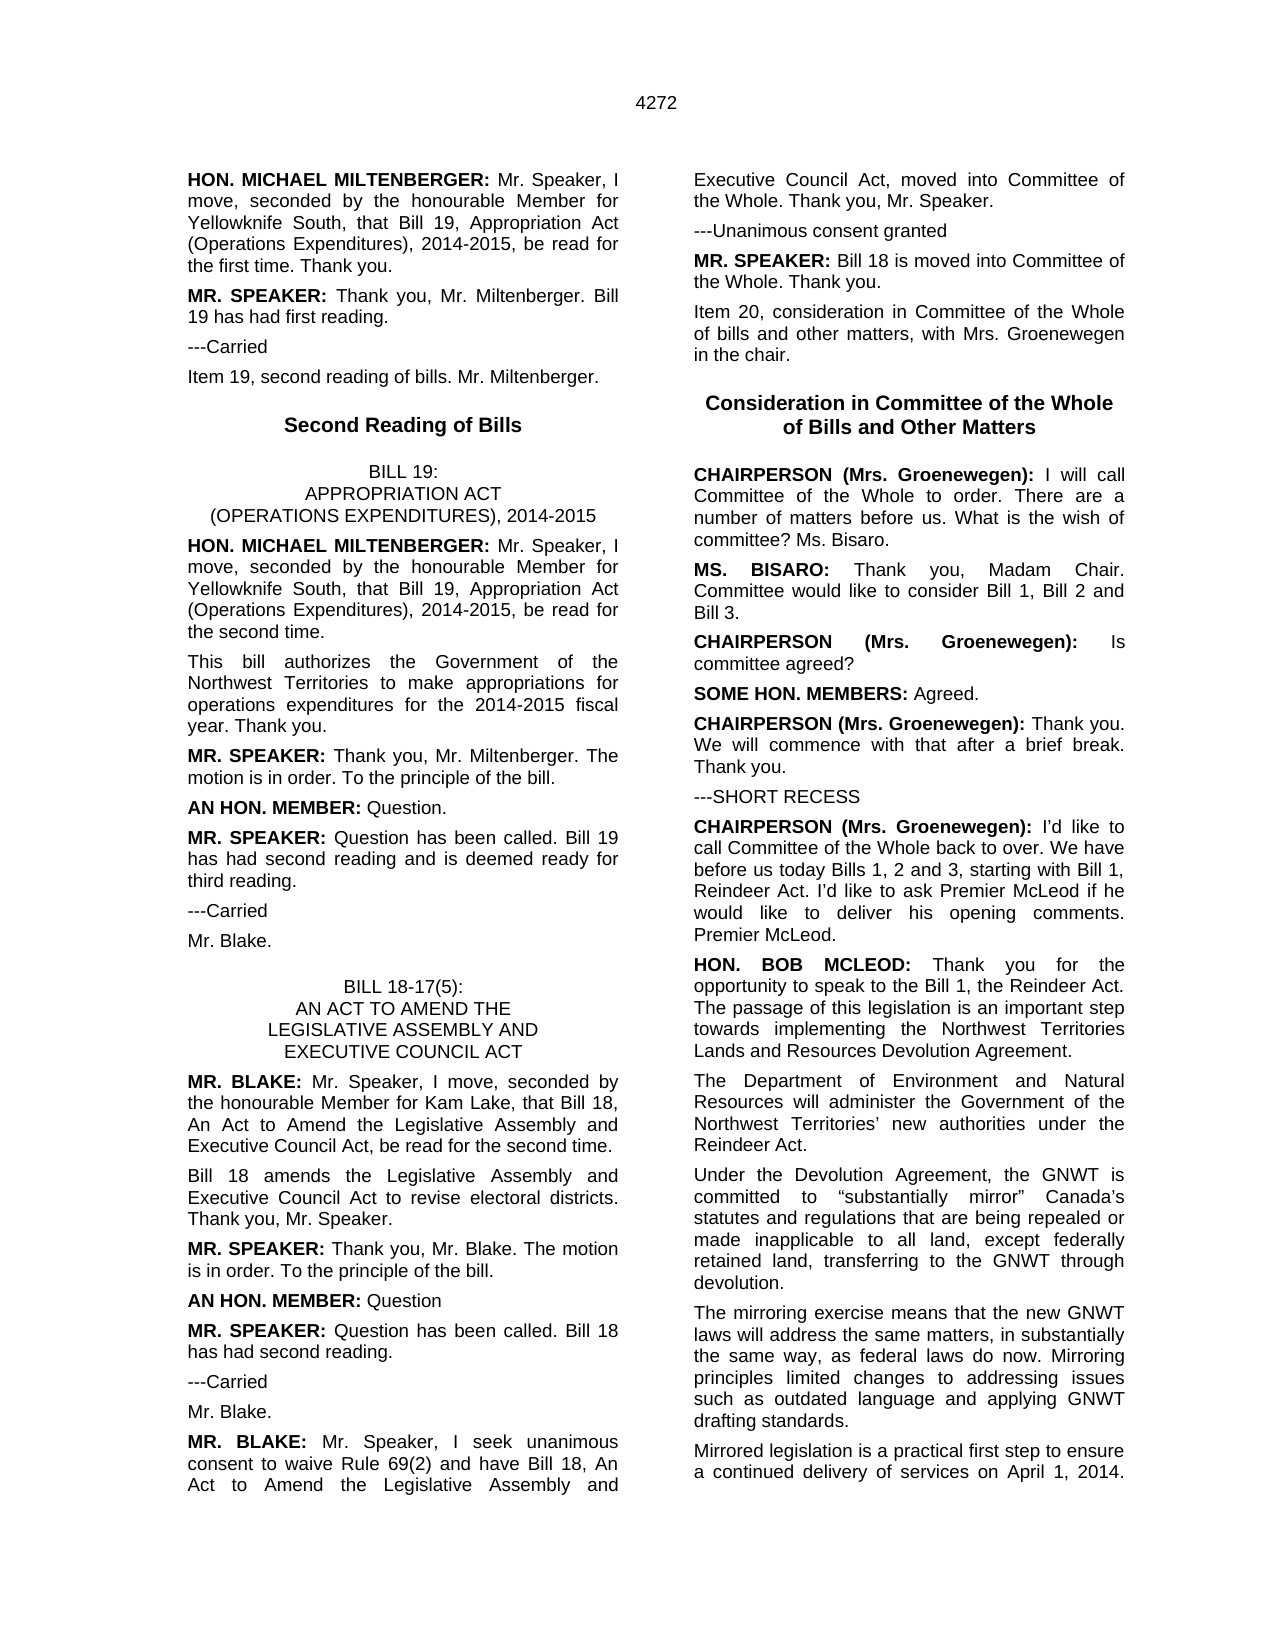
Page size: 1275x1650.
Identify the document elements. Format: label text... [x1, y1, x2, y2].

text Item 19, second reading of bills. Mr. Miltenberger. [187, 366, 619, 387]
text CHAIRPERSON (Mrs. Groenewegen): I will call Committee of the Whole to order. There are a number of matters before us. What is the wish of committee? Ms. Bisaro. [694, 464, 1125, 550]
text AN HON. MEMBER: Question. [187, 797, 619, 818]
text MR. BLAKE: Mr. Speaker, I seek unanimous consent to waive Rule 69(2) and have Bill 18, An Act to Amend the Legislative Assembly and Executive Council Act, moved into Committee of the Whole. Thank you, Mr. Speaker. [187, 1431, 619, 1495]
text MR. SPEAKER: Question has been called. Bill 18 has had second reading. [187, 1319, 619, 1363]
text ---SHORT RECESS [694, 786, 1125, 807]
text The Department of Environment and Natural Resources will administer the Government of the Northwest Territories’ new authorities under the Reindeer Act. [694, 1069, 1125, 1156]
text ---Carried [187, 1371, 619, 1392]
subtitle BILL 19: APPROPRIATION ACT (OPERATIONS EXPENDITURES), 2014-2015 [187, 461, 619, 526]
text Mr. Blake. [187, 1401, 619, 1422]
text The mirroring exercise means that the new GNWT laws will address the same matters, in substantially the same way, as federal laws do now. Mirroring principles limited changes to addressing issues such as outdated language and applying GNWT drafting standards. [694, 1302, 1125, 1431]
text MR. BLAKE: Mr. Speaker, I move, seconded by the honourable Member for Kam Lake, that Bill 18, An Act to Amend the Legislative Assembly and Executive Council Act, be read for the second time. [187, 1071, 619, 1157]
text MR. SPEAKER: Question has been called. Bill 19 has had second reading and is deemed ready for third reading. [187, 826, 619, 891]
text ---Unanimous consent granted [694, 220, 1125, 241]
text CHAIRPERSON (Mrs. Groenewegen): I’d like to call Committee of the Whole back to over. We have before us today Bills 1, 2 and 3, starting with Bill 1, Reindeer Act. I’d like to ask Premier McLeod if he would like to deliver his opening comments. Premier McLeod. [694, 816, 1125, 945]
text MR. SPEAKER: Thank you, Mr. Miltenberger. The motion is in order. To the principle of the bill. [187, 745, 619, 788]
text MR. SPEAKER: Thank you, Mr. Miltenberger. Bill 19 has had first reading. [187, 284, 619, 328]
text SOME HON. MEMBERS: Agreed. [694, 683, 1125, 704]
text MR. SPEAKER: Bill 18 is moved into Committee of the Whole. Thank you. [694, 250, 1125, 293]
text ---Carried [187, 899, 619, 921]
text MR. BLAKE: Mr. Speaker, I seek unanimous consent to waive Rule 69(2) and have Bill 18, An Act to Amend the Legislative Assembly and Executive Council Act, moved into Committee of the Whole. Thank you, Mr. Speaker. [694, 168, 1125, 211]
text MS. BISARO: Thank you, Madam Chair. Committee would like to consider Bill 1, Bill 2 and Bill 3. [694, 558, 1125, 623]
text CHAIRPERSON (Mrs. Groenewegen): Is committee agreed? [694, 631, 1125, 674]
text AN HON. MEMBER: Question [187, 1289, 619, 1311]
text Under the Devolution Agreement, the GNWT is committed to “substantially mirror” Canada’s statutes and regulations that are being repealed or made inapplicable to all land, except federally retained land, transferring to the GNWT through devolution. [694, 1164, 1125, 1293]
text Bill 18 amends the Legislative Assembly and Executive Council Act to revise electoral districts. Thank you, Mr. Speaker. [187, 1165, 619, 1230]
subtitle BILL 18-17(5): AN ACT TO AMEND THE LEGISLATIVE ASSEMBLY AND EXECUTIVE COUNCIL ACT [187, 976, 619, 1062]
text This bill authorizes the Government of the Northwest Territories to make appropriations for operations expenditures for the 2014-2015 fiscal year. Thank you. [187, 651, 619, 737]
subtitle Second Reading of Bills [187, 412, 619, 436]
text MR. SPEAKER: Thank you, Mr. Blake. The motion is in order. To the principle of the bill. [187, 1238, 619, 1281]
text ---Carried [187, 336, 619, 357]
text CHAIRPERSON (Mrs. Groenewegen): Thank you. We will commence with that after a brief break. Thank you. [694, 713, 1125, 777]
text HON. BOB MCLEOD: Thank you for the opportunity to speak to the Bill 1, the Reindeer Act. The passage of this legislation is an important step towards implementing the Northwest Territories Lands and Resources Devolution Agreement. [694, 953, 1125, 1061]
text HON. MICHAEL MILTENBERGER: Mr. Speaker, I move, seconded by the honourable Member for Yellowknife South, that Bill 19, Appropriation Act (Operations Expenditures), 2014-2015, be read for the first time. Thank you. [187, 168, 619, 276]
text Mr. Blake. [187, 929, 619, 951]
subtitle Consideration in Committee of the Whole of Bills and Other Matters [694, 391, 1125, 439]
text Item 20, consideration in Committee of the Whole of bills and other matters, with Mrs. Groenewegen in the chair. [694, 301, 1125, 366]
text HON. MICHAEL MILTENBERGER: Mr. Speaker, I move, seconded by the honourable Member for Yellowknife South, that Bill 19, Appropriation Act (Operations Expenditures), 2014-2015, be read for the second time. [187, 534, 619, 642]
